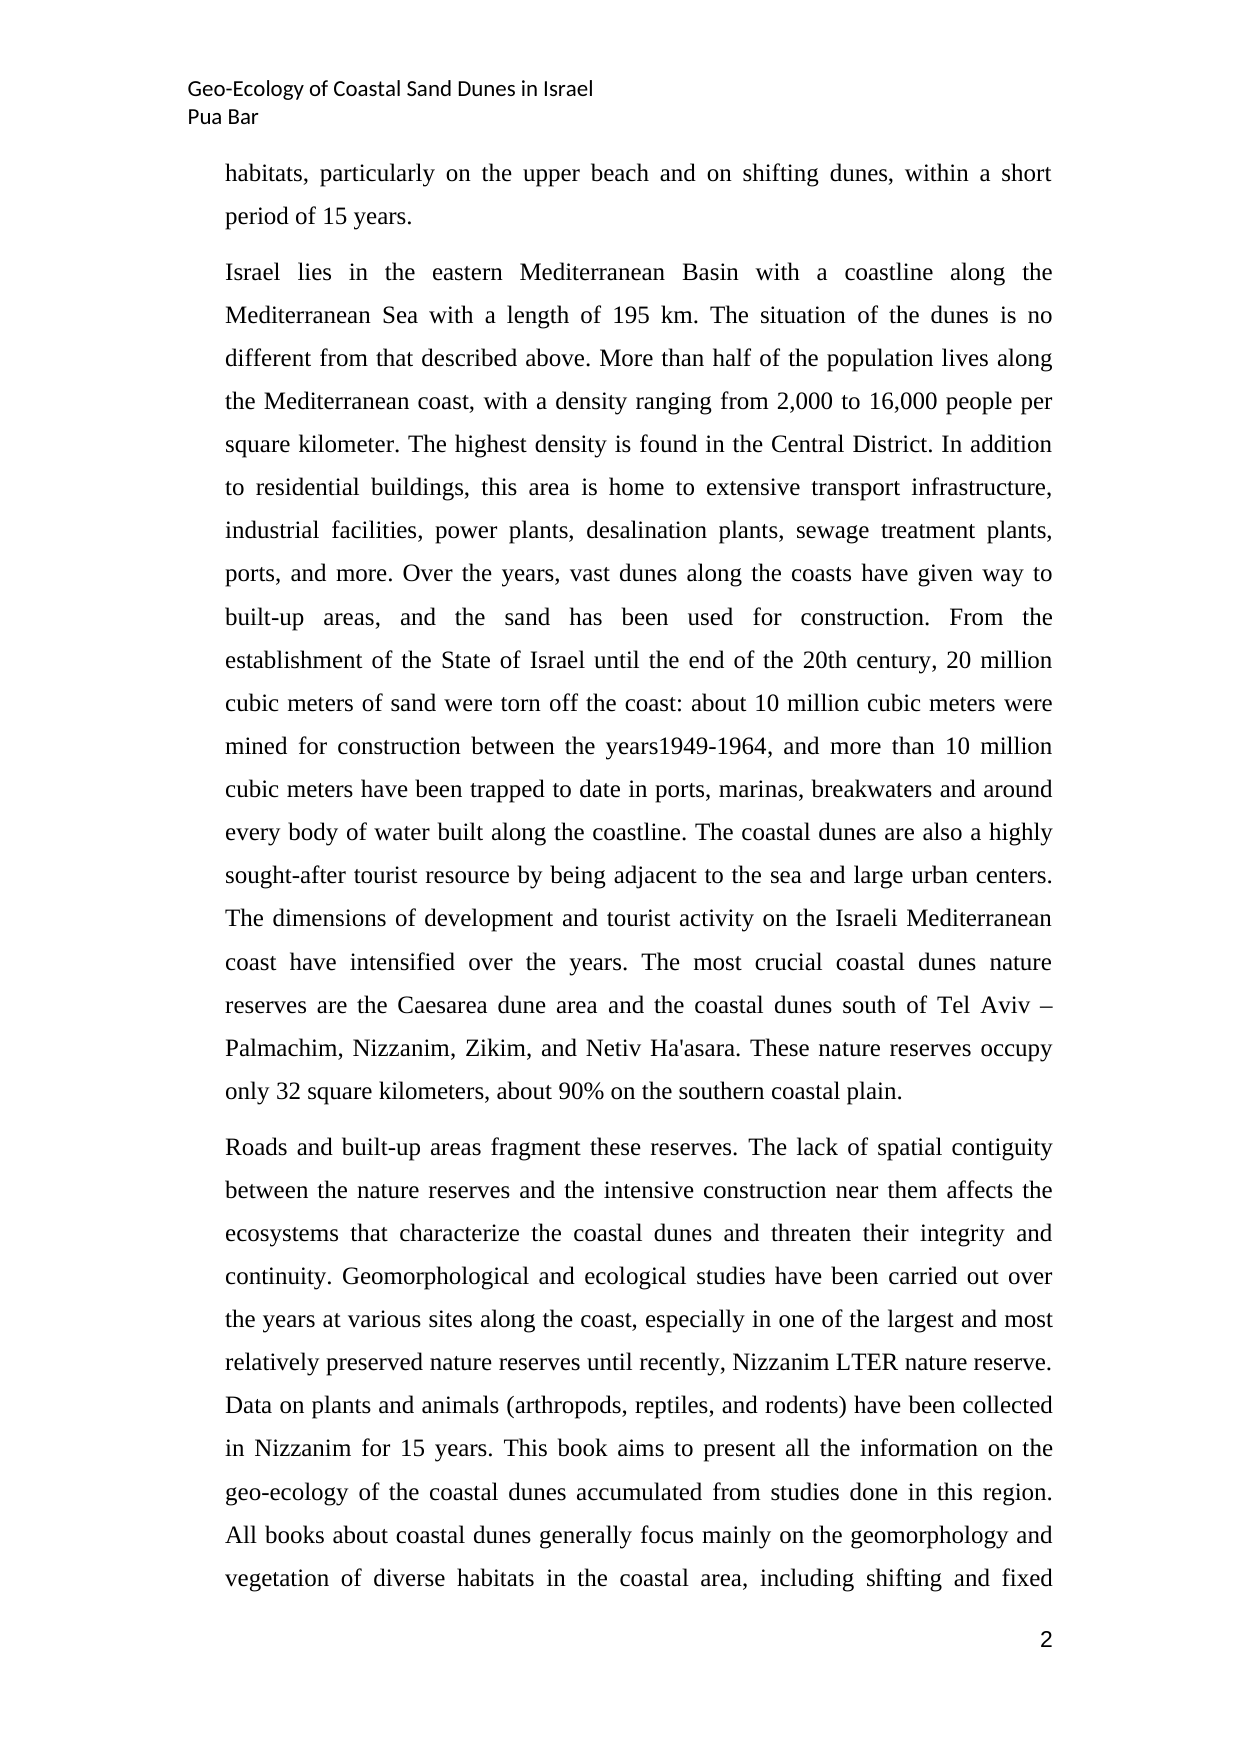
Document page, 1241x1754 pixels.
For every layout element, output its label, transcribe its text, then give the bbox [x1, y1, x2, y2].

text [225, 1132, 1053, 1592]
text Israel lies in the eastern Mediterranean Basin with a coastline along the Mediterranean Sea with a length of 195 km. The situation of the dunes is no different from that described above. More than half of the population lives along the Mediterranean coast, with a density ranging from 2,000 to 16,000 people per square kilometer. The highest density is found in the Central District. In addition to residential buildings, this area is home to extensive transport infrastructure, industrial facilities, power plants, desalination plants, sewage treatment plants, ports, and more. Over the years, vast dunes along the coasts have given way to built-up areas, and the sand has been used for construction. From the establishment of the State of Israel until the end of the 20th century, 20 million cubic meters of sand were torn off the coast: about 10 million cubic meters were mined for construction between the years1949-1964, and more than 10 million cubic meters have been trapped to date in ports, marinas, breakwaters and around every body of water built along the coastline. The coastal dunes are also a highly sought-after tourist resource by being adjacent to the sea and large urban centers. The dimensions of development and tourist activity on the Israeli Mediterranean coast have intensified over the years. The most crucial coastal dunes nature reserves are the Caesarea dune area and the coastal dunes south of Tel Aviv – Palmachim, Nizzanim, Zikim, and Netiv Ha'asara. These nature reserves occupy only 32 square kilometers, about 90% on the southern coastal plain. [225, 257, 1053, 1105]
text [225, 158, 1053, 230]
